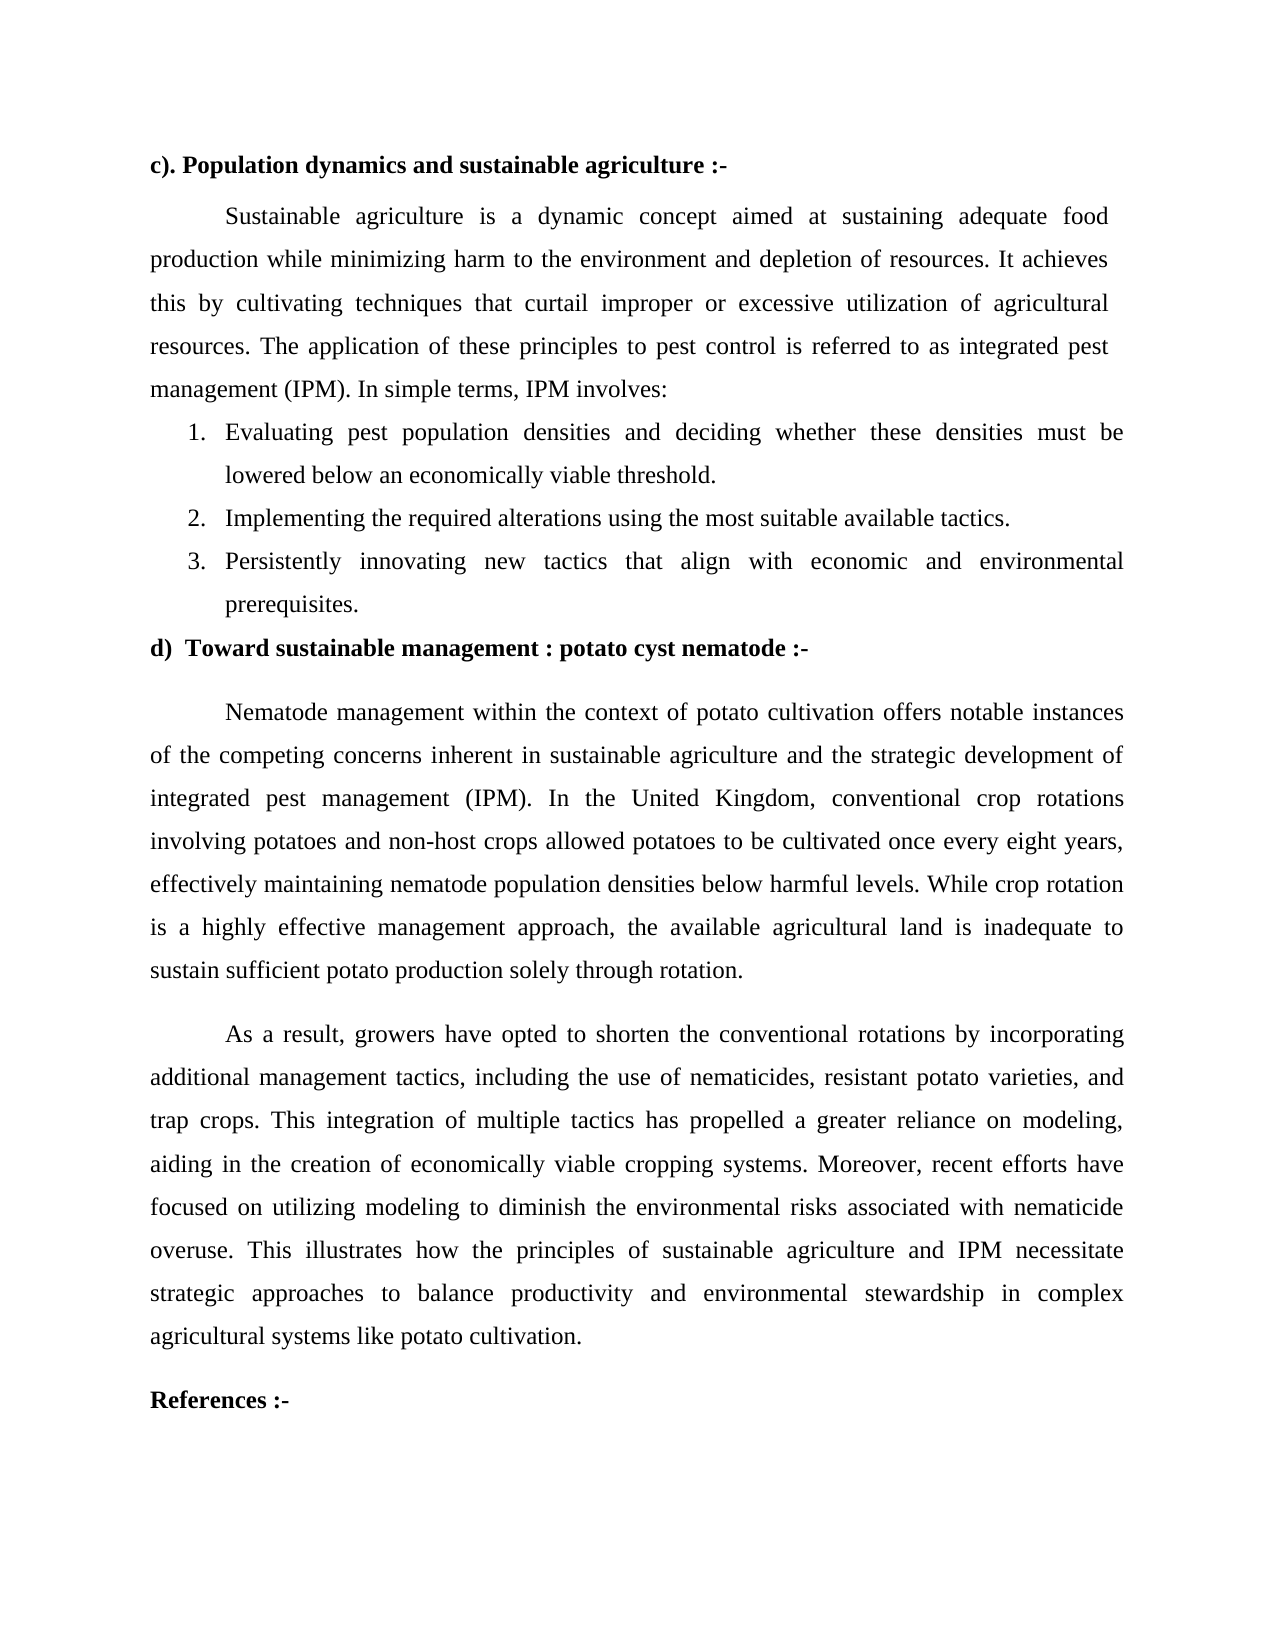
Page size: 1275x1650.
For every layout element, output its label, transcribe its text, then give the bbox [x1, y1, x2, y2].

text References :- [150, 1385, 1125, 1414]
text d) Toward sustainable management : potato cyst nematode :- [150, 633, 1125, 661]
text Sustainable agriculture is a dynamic concept aimed at sustaining adequate food production while minimizing harm to the environment and depletion of resources. It achieves this by cultivating techniques that curtail improper or excessive utilization of agricultural resources. The application of these principles to pest control is referred to as integrated pest management (IPM). In simple terms, IPM involves: [150, 201, 1110, 403]
text Nematode management within the context of potato cultivation offers notable instances of the competing concerns inherent in sustainable agriculture and the strategic development of integrated pest management (IPM). In the , conventional crop rotations involving potatoes and non-host crops allowed potatoes to be cultivated once every eight years, effectively maintaining nematode population densities below harmful levels. While crop rotation is a highly effective management approach, the available agricultural land is inadequate to sustain sufficient potato production solely through rotation. [150, 697, 1125, 984]
text c). Population dynamics and sustainable agriculture :- [150, 150, 1110, 179]
list Implementing the required alterations using the most suitable available tactics. [187, 503, 1125, 532]
text As a result, growers have opted to shorten the conventional rotations by incorporating additional management tactics, including the use of nematicides, resistant potato varieties, and trap crops. This integration of multiple tactics has propelled a greater reliance on modeling, aiding in the creation of economically viable cropping systems. Moreover, recent efforts have focused on utilizing modeling to diminish the environmental risks associated with nematicide overuse. This illustrates how the principles of sustainable agriculture and IPM necessitate strategic approaches to balance productivity and environmental stewardship in complex agricultural systems like potato cultivation. [150, 1019, 1125, 1350]
list Evaluating pest population densities and deciding whether these densities must be lowered below an economically viable threshold. [187, 417, 1125, 489]
list Persistently innovating new tactics that align with economic and environmental prerequisites. [187, 546, 1125, 618]
